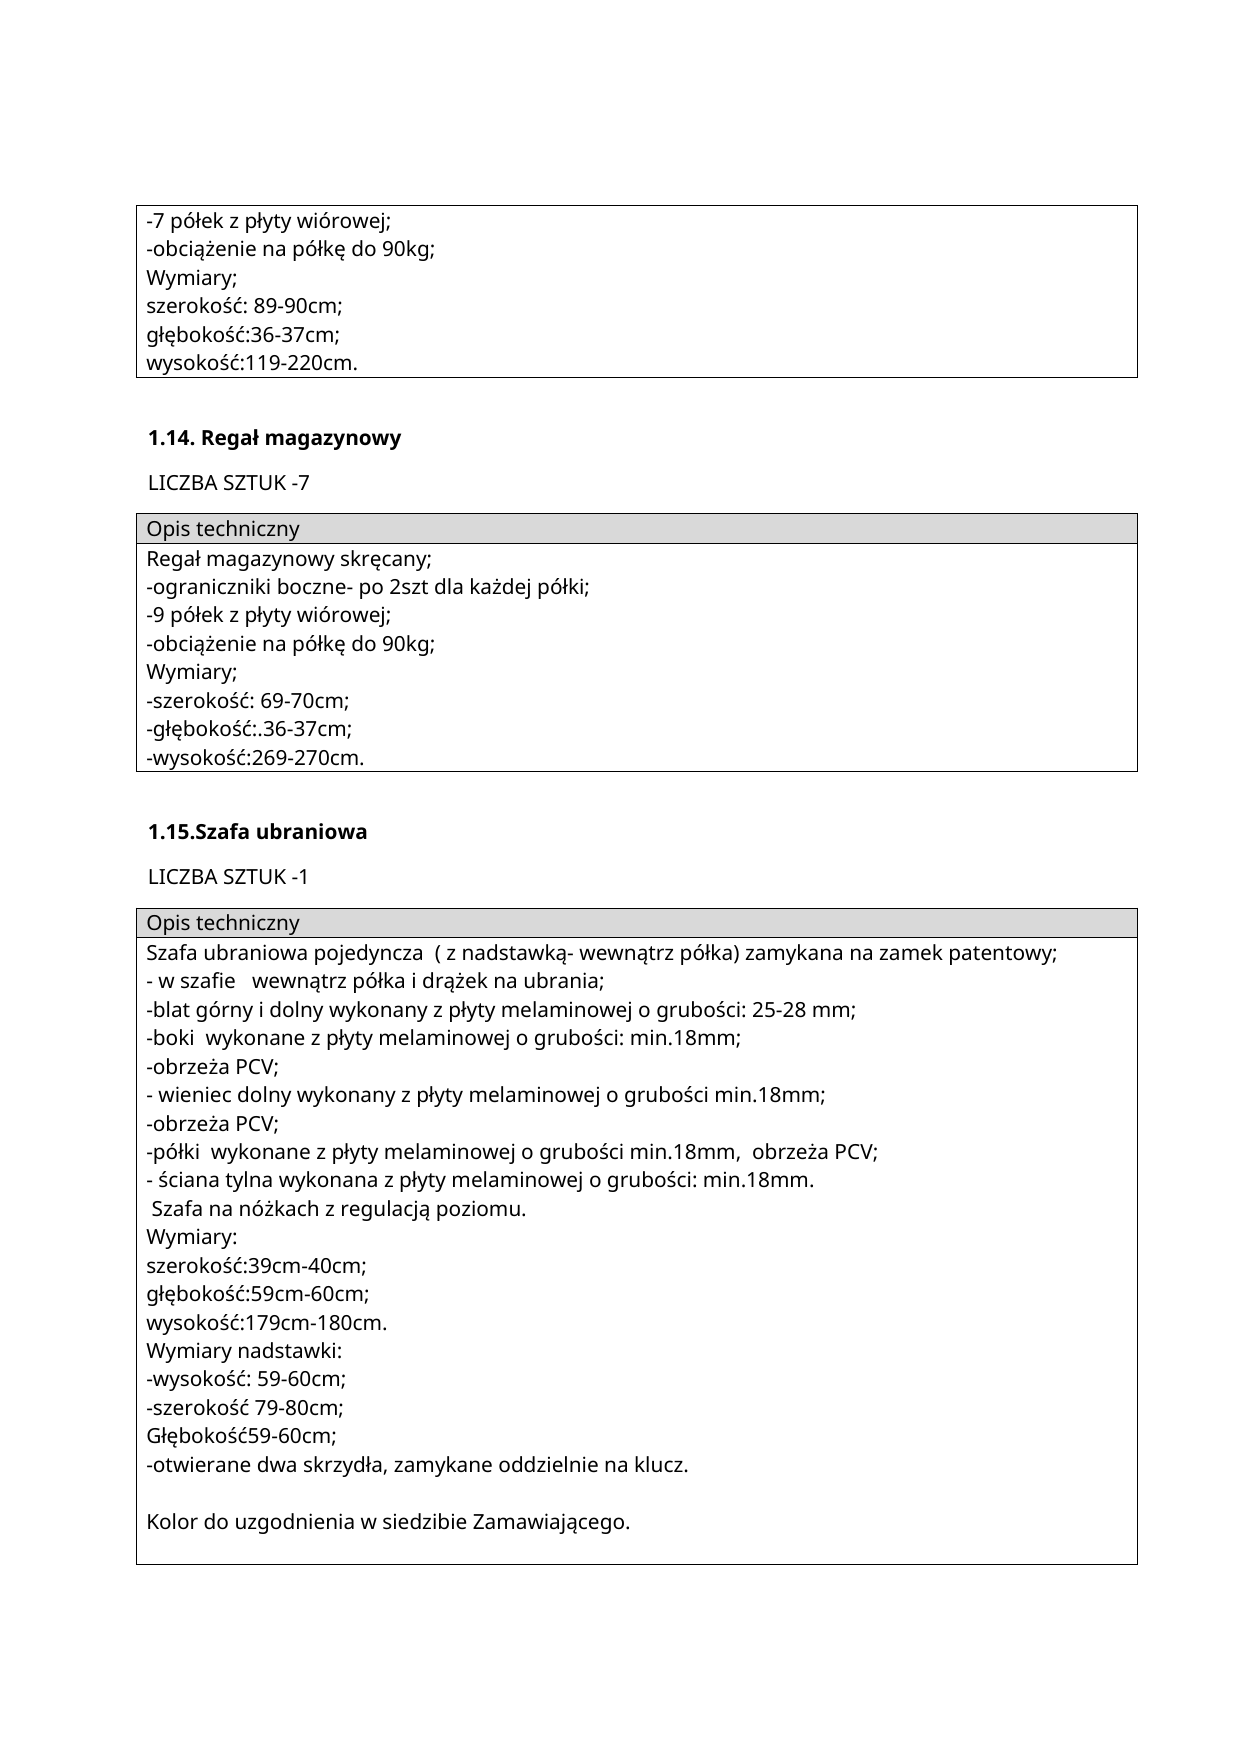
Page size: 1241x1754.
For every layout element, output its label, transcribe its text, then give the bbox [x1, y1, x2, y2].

text 1.14. Regał magazynowy [148, 423, 1093, 451]
text 1.15.Szafa ubraniowa [148, 817, 1093, 846]
text LICZBA SZTUK -7 [148, 468, 1093, 496]
table_cell Szafa ubraniowa pojedyncza ( z nadstawką- wewnątrz półka) zamykana na zamek patentowy; - w szafie wewnątrz półka i drążek na ubrania; -blat górny i dolny wykonany z płyty melaminowej o grubości: 25-28 mm; -boki wykonane z płyty melaminowej o grubości: min.18mm; -obrzeża PCV; - wieniec dolny wykonany z płyty melaminowej o grubości min.18mm; -obrzeża PCV; -półki wykonane z płyty melaminowej o grubości min.18mm, obrzeża PCV; - ściana tylna wykonana z płyty melaminowej o grubości: min.18mm. Szafa na nóżkach z regulacją poziomu. Wymiary: szerokość:39cm-40cm; głębokość:59cm-60cm; wysokość:179cm-180cm. Wymiary nadstawki: -wysokość: 59-60cm; -szerokość 79-80cm; Głębokość59-60cm; -otwierane dwa skrzydła, zamykane oddzielnie na klucz. Kolor do uzgodnienia w siedzibie Zamawiającego. [137, 938, 1137, 1564]
text LICZBA SZTUK -1 [148, 862, 1093, 891]
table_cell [137, 206, 1137, 377]
table_cell Regał magazynowy skręcany; -ograniczniki boczne- po 2szt dla każdej półki; -9 półek z płyty wiórowej; -obciążenie na półkę do 90kg; Wymiary; -szerokość: 69-70cm; -głębokość:.36-37cm; -wysokość:269-270cm. [137, 544, 1137, 771]
table_header Opis techniczny [137, 909, 1137, 937]
table_header Opis techniczny [137, 514, 1137, 543]
